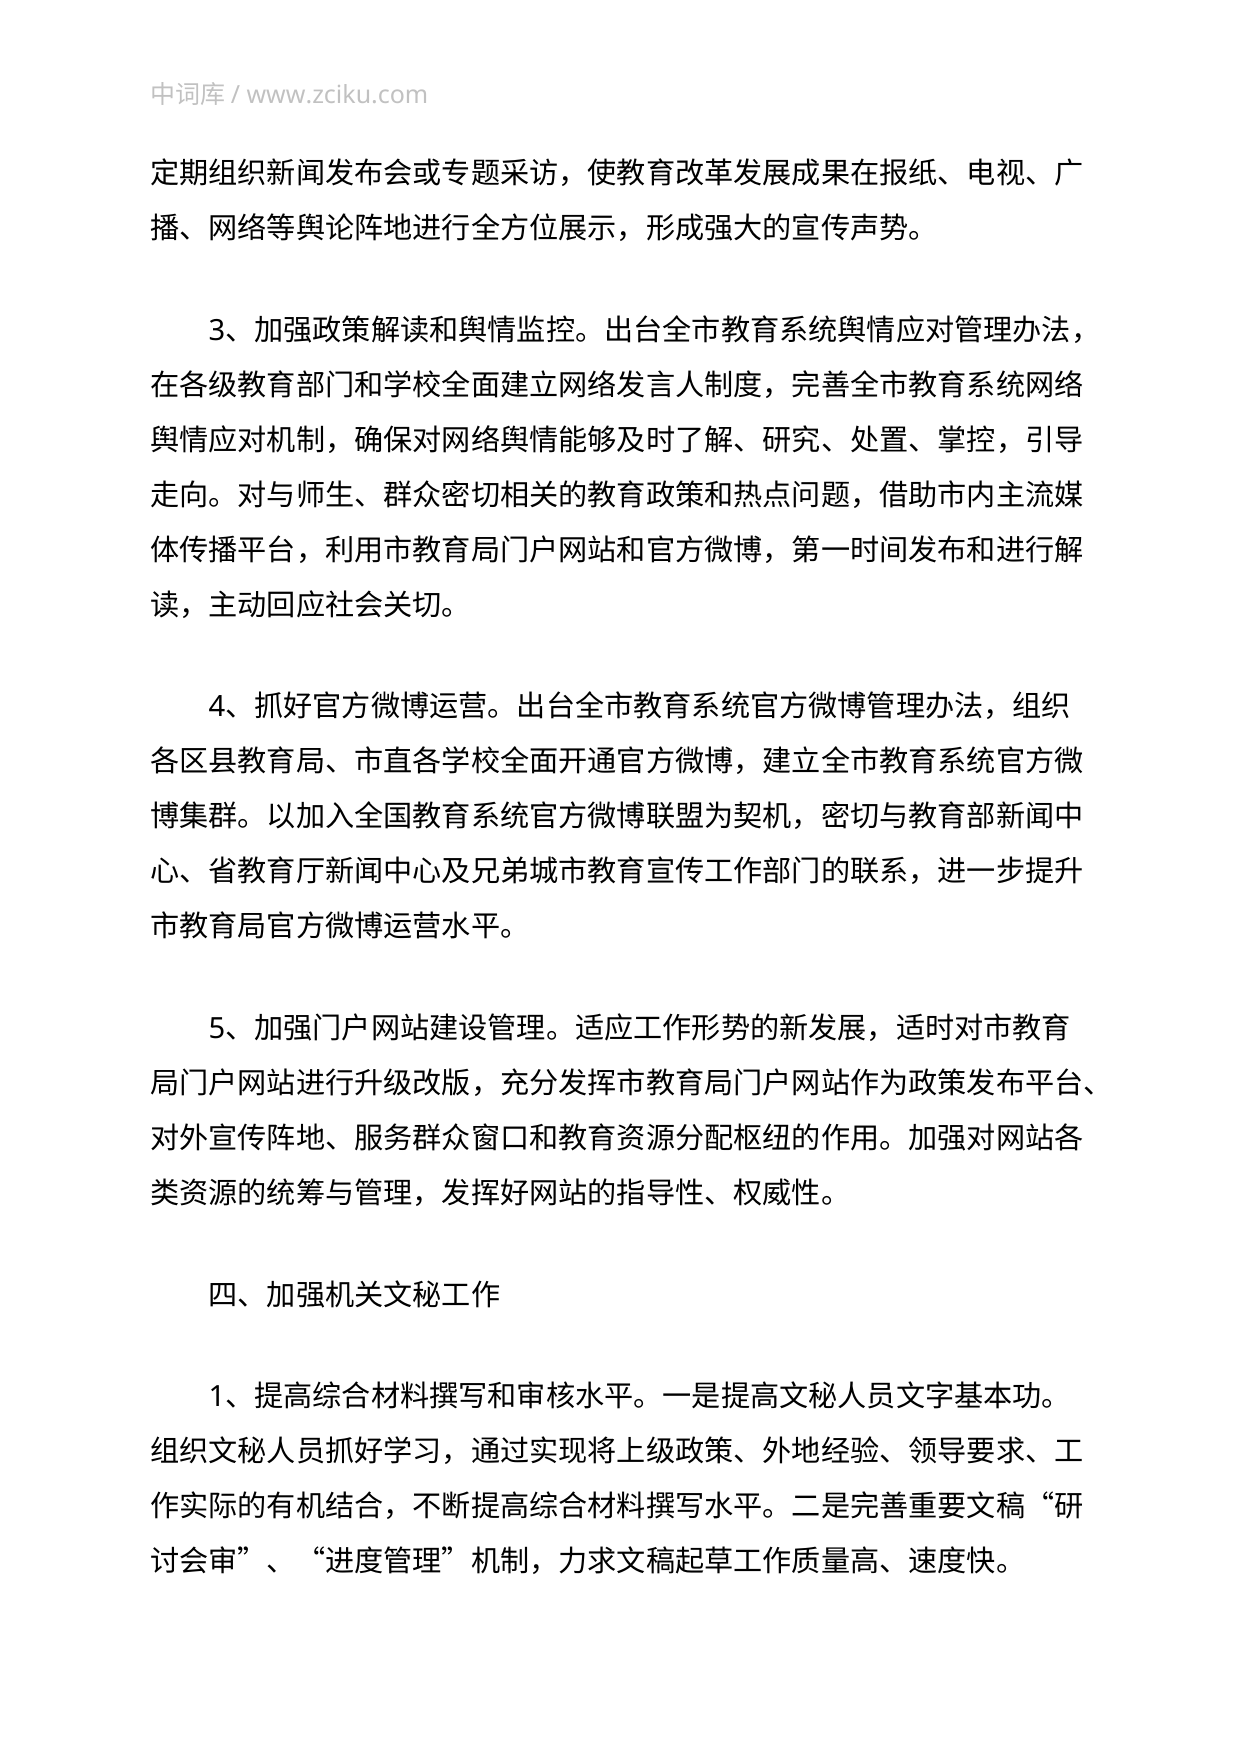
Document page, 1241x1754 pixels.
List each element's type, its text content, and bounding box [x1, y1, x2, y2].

text 四、加强机关文秘工作 [150, 1271, 1090, 1313]
text 1、提高综合材料撰写和审核水平。一是提高文秘人员文字基本功。组织文秘人员抓好学习，通过实现将上级政策、外地经验、领导要求、工作实际的有机结合，不断提高综合材料撰写水平。二是完善重要文稿“研讨会审”、“进度管理”机制，力求文稿起草工作质量高、速度快。 [150, 1373, 1090, 1580]
text 3、加强政策解读和舆情监控。出台全市教育系统舆情应对管理办法，在各级教育部门和学校全面建立网络发言人制度，完善全市教育系统网络舆情应对机制，确保对网络舆情能够及时了解、研究、处置、掌控，引导走向。对与师生、群众密切相关的教育政策和热点问题，借助市内主流媒体传播平台，利用市教育局门户网站和官方微博，第一时间发布和进行解读，主动回应社会关切。 [150, 307, 1090, 623]
text 5、加强门户网站建设管理。适应工作形势的新发展，适时对市教育局门户网站进行升级改版，充分发挥市教育局门户网站作为政策发布平台、对外宣传阵地、服务群众窗口和教育资源分配枢纽的作用。加强对网站各类资源的统筹与管理，发挥好网站的指导性、权威性。 [150, 1004, 1090, 1212]
text 4、抓好官方微博运营。出台全市教育系统官方微博管理办法，组织各区县教育局、市直各学校全面开通官方微博，建立全市教育系统官方微博集群。以加入全国教育系统官方微博联盟为契机，密切与教育部新闻中心、省教育厅新闻中心及兄弟城市教育宣传工作部门的联系，进一步提升市教育局官方微博运营水平。 [150, 683, 1090, 945]
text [150, 150, 1090, 247]
